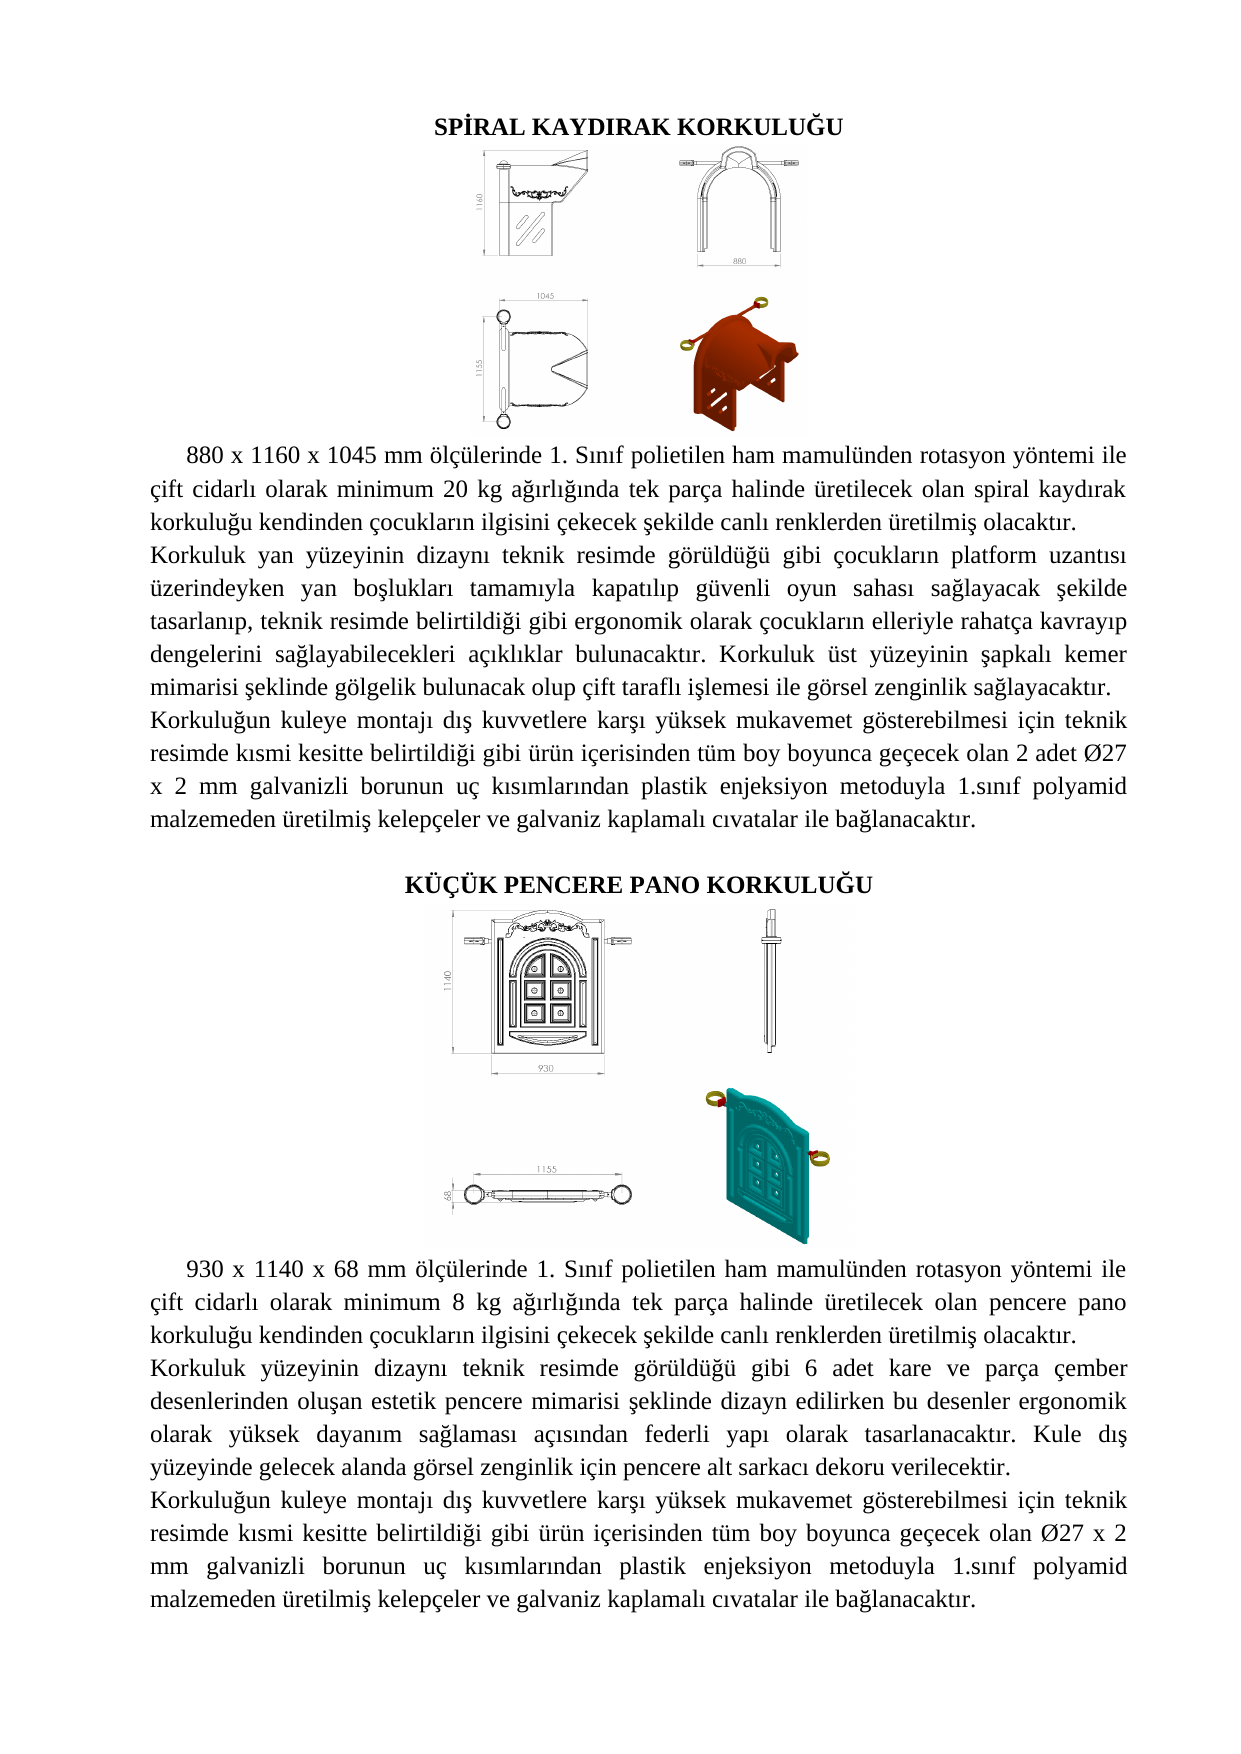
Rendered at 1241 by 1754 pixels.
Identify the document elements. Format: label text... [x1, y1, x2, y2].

picture [422, 902, 855, 1250]
text Korkuluğun kuleye montajı dış kuvvetlere karşı yüksek mukavemet gösterebilmesi için teknik resimde kısmi kesitte belirtildiği gibi ürün içerisinden tüm boy boyunca geçecek olan Ø27 x 2 mm galvanizli borunun uç kısımlarından plastik enjeksiyon metoduyla 1.sınıf polyamid malzemeden üretilmiş kelepçeler ve galvaniz kaplamalı cıvatalar ile bağlanacaktır. [150, 1485, 1128, 1613]
text SPİRAL KAYDIRAK KORKULUĞU [150, 112, 1128, 141]
text 880 x 1160 x 1045 mm ölçülerinde 1. Sınıf polietilen ham mamulünden rotasyon yöntemi ile çift cidarlı olarak minimum 20 kg ağırlığında tek parça halinde üretilecek olan spiral kaydırak korkuluğu kendinden çocukların ilgisini çekecek şekilde canlı renklerden üretilmiş olacaktır. [150, 441, 1128, 535]
text 930 x 1140 x 68 mm ölçülerinde 1. Sınıf polietilen ham mamulünden rotasyon yöntemi ile çift cidarlı olarak minimum 8 kg ağırlığında tek parça halinde üretilecek olan pencere pano korkuluğu kendinden çocukların ilgisini çekecek şekilde canlı renklerden üretilmiş olacaktır. [150, 1254, 1128, 1349]
picture [470, 145, 808, 437]
text Korkuluğun kuleye montajı dış kuvvetlere karşı yüksek mukavemet gösterebilmesi için teknik resimde kısmi kesitte belirtildiği gibi ürün içerisinden tüm boy boyunca geçecek olan 2 adet Ø27 x 2 mm galvanizli borunun uç kısımlarından plastik enjeksiyon metoduyla 1.sınıf polyamid malzemeden üretilmiş kelepçeler ve galvaniz kaplamalı cıvatalar ile bağlanacaktır. [150, 705, 1128, 833]
text KÜÇÜK PENCERE PANO KORKULUĞU [150, 870, 1128, 899]
text Korkuluk yüzeyinin dizaynı teknik resimde görüldüğü gibi 6 adet kare ve parça çember desenlerinden oluşan estetik pencere mimarisi şeklinde dizayn edilirken bu desenler ergonomik olarak yüksek dayanım sağlaması açısından federli yapı olarak tasarlanacaktır. Kule dış yüzeyinde gelecek alanda görsel zenginlik için pencere alt sarkacı dekoru verilecektir. [150, 1353, 1128, 1481]
text Korkuluk yan yüzeyinin dizaynı teknik resimde görüldüğü gibi çocukların platform uzantısı üzerindeyken yan boşlukları tamamıyla kapatılıp güvenli oyun sahası sağlayacak şekilde tasarlanıp, teknik resimde belirtildiği gibi ergonomik olarak çocukların elleriyle rahatça kavrayıp dengelerini sağlayabilecekleri açıklıklar bulunacaktır. Korkuluk üst yüzeyinin şapkalı kemer mimarisi şeklinde gölgelik bulunacak olup çift taraflı işlemesi ile görsel zenginlik sağlayacaktır. [150, 540, 1128, 701]
